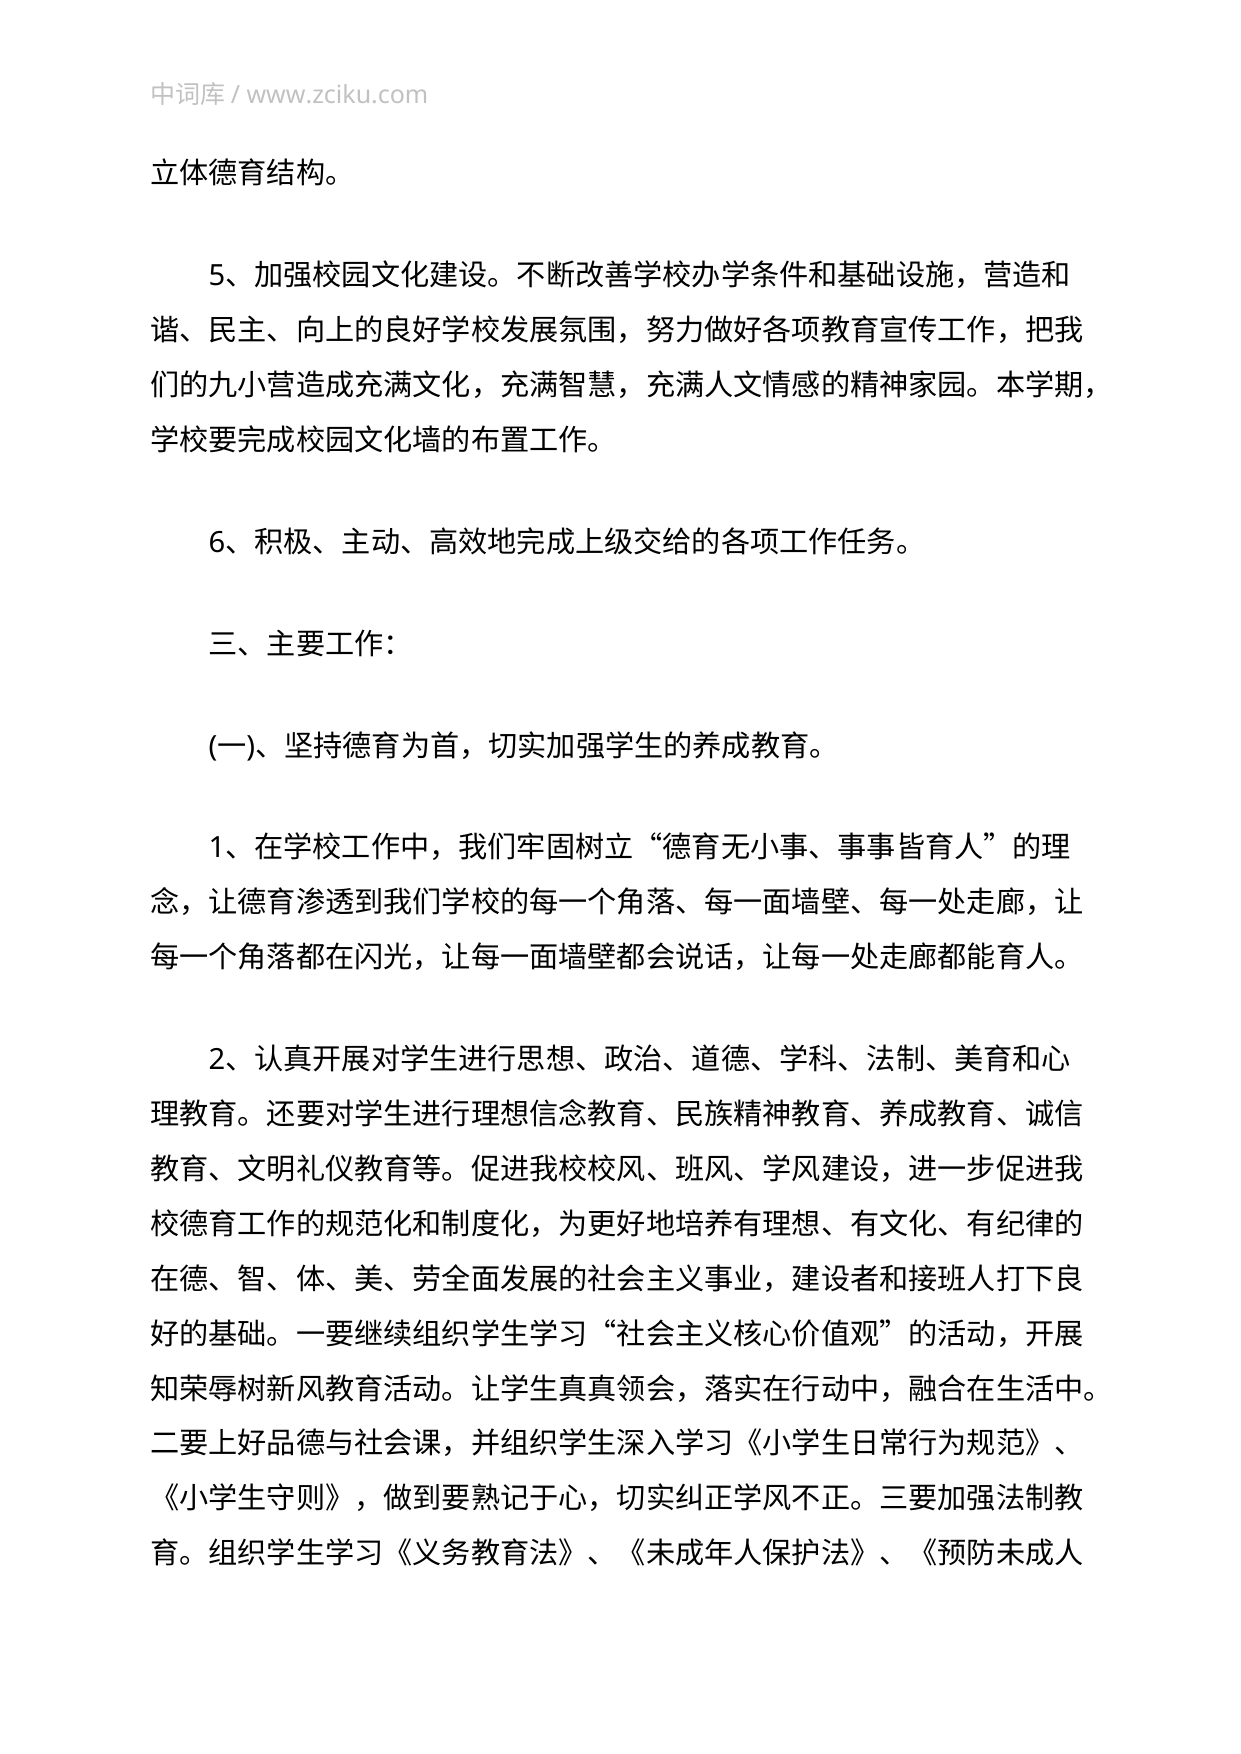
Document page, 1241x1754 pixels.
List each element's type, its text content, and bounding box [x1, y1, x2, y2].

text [150, 1036, 1090, 1572]
text 6、积极、主动、高效地完成上级交给的各项工作任务。 [150, 518, 1090, 561]
text (一)、坚持德育为首，切实加强学生的养成教育。 [150, 722, 1090, 764]
text 5、加强校园文化建设。不断改善学校办学条件和基础设施，营造和谐、民主、向上的良好学校发展氛围，努力做好各项教育宣传工作，把我们的九小营造成充满文化，充满智慧，充满人文情感的精神家园。本学期，学校要完成校园文化墙的布置工作。 [150, 252, 1090, 459]
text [150, 150, 1090, 192]
text 1、在学校工作中，我们牢固树立“德育无小事、事事皆育人”的理念，让德育渗透到我们学校的每一个角落、每一面墙壁、每一处走廊，让每一个角落都在闪光，让每一面墙壁都会说话，让每一处走廊都能育人。 [150, 824, 1090, 976]
text 三、主要工作： [150, 620, 1090, 663]
